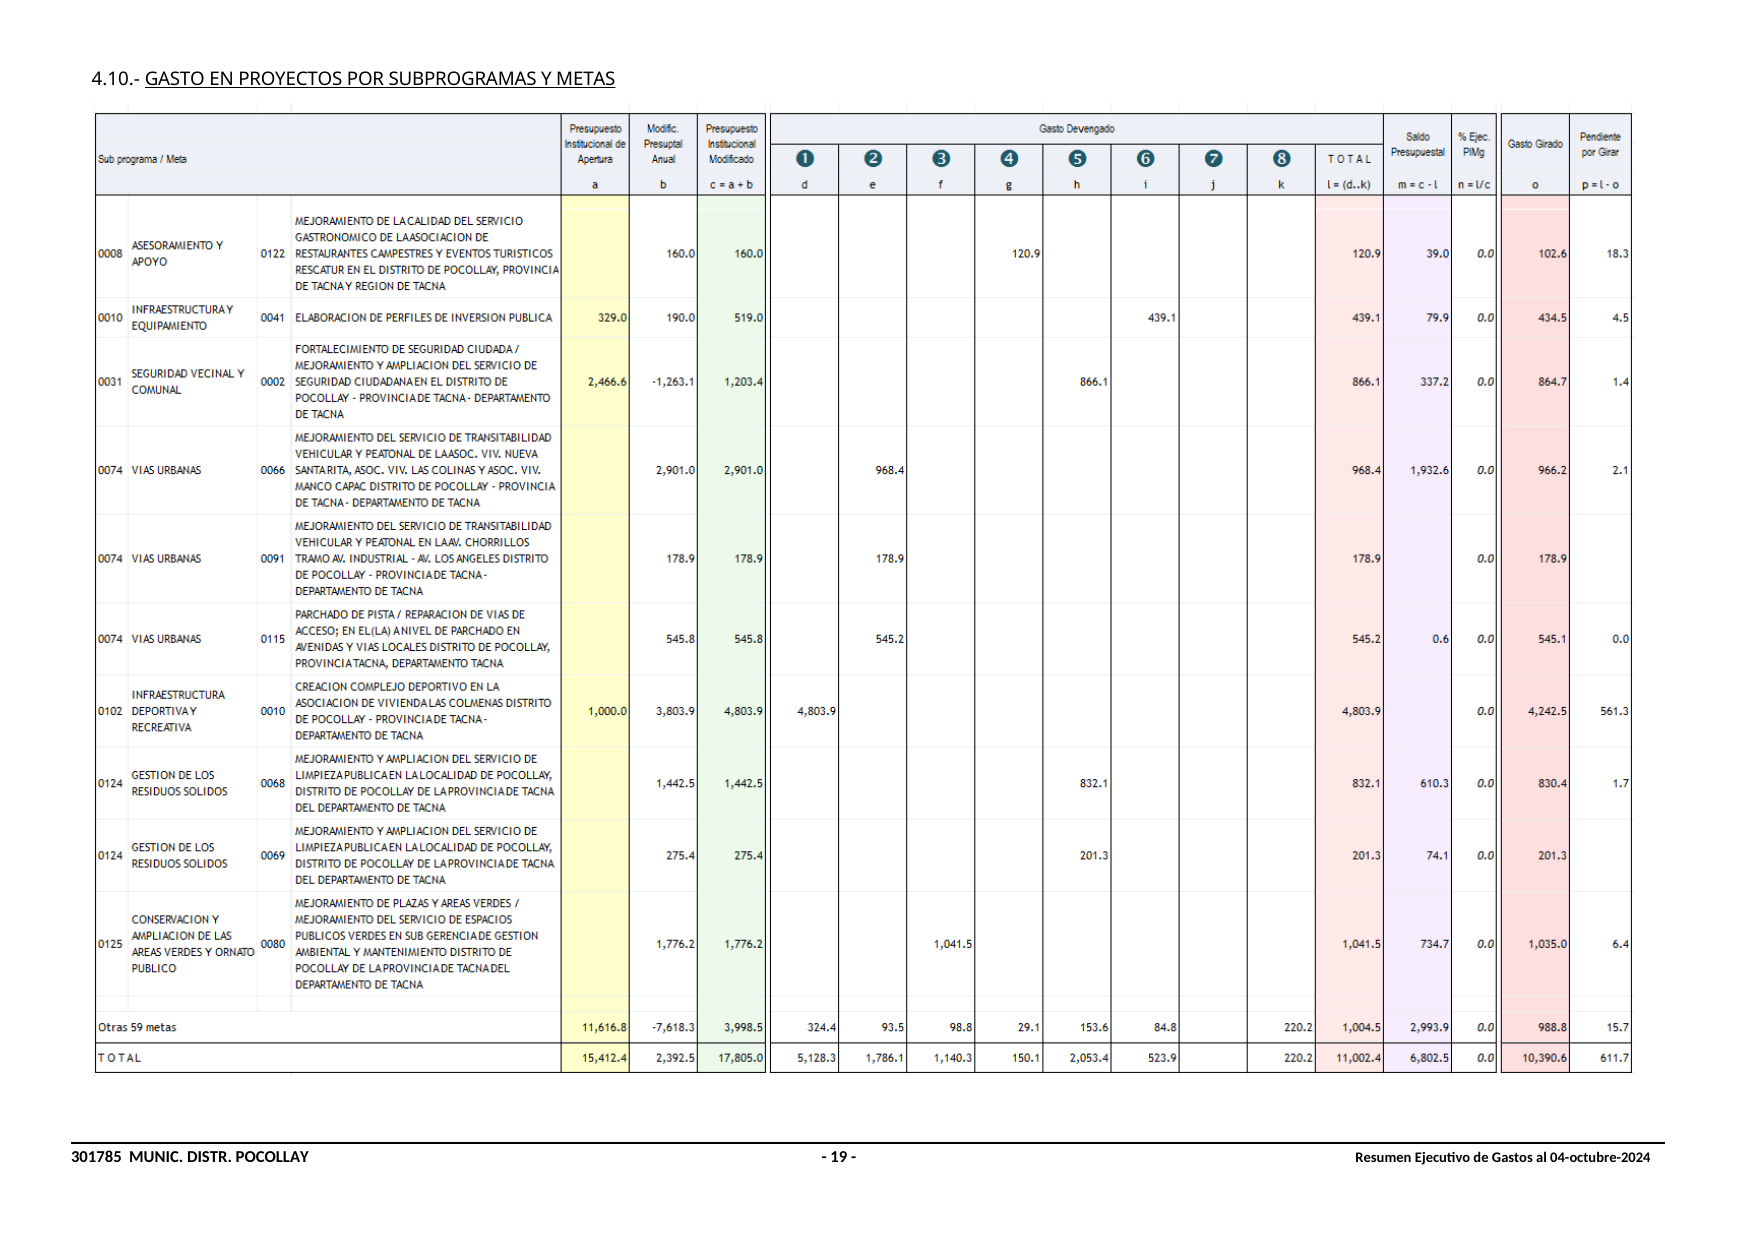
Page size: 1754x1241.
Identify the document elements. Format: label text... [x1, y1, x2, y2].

picture [91, 103, 1636, 1076]
table_header 4.10.- GASTO EN PROYECTOS POR SUBPROGRAMAS Y METAS [71, 59, 1650, 1088]
